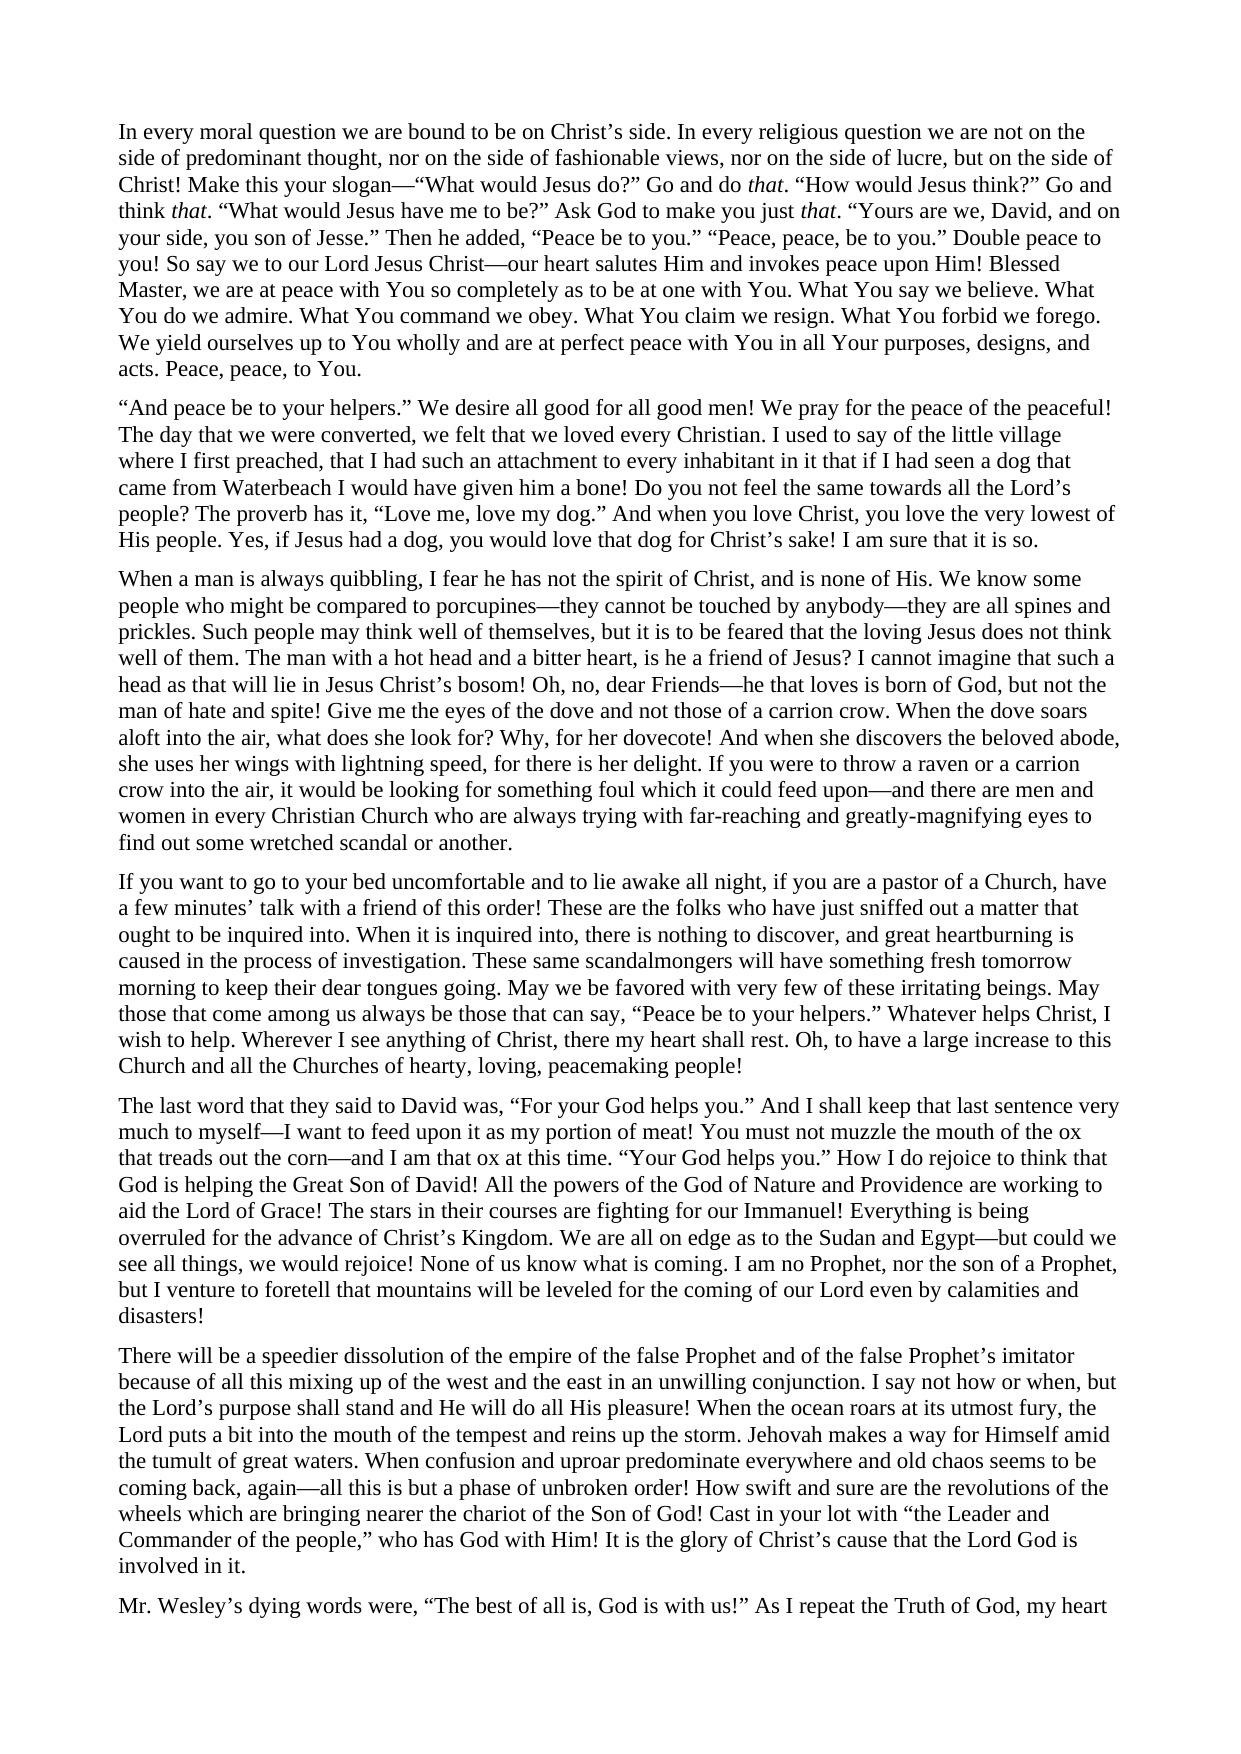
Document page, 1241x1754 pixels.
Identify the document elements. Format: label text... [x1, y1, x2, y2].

text There will be a speedier dissolution of the empire of the false Prophet and of the false Prophet’s imitator because of all this mixing up of the west and the east in an unwilling conjunction. I say not how or when, but the Lord’s purpose shall stand and He will do all His pleasure! When the ocean roars at its utmost fury, the Lord puts a bit into the mouth of the tempest and reins up the storm. Jehovah makes a way for Himself amid the tumult of great waters. When confusion and uproar predominate everywhere and old chaos seems to be coming back, again—all this is but a phase of unbroken order! How swift and sure are the revolutions of the wheels which are bringing nearer the chariot of the Son of God! Cast in your lot with “the Leader and Commander of the people,” who has God with Him! It is the glory of Christ’s cause that the Lord God is involved in it. [118, 1342, 1122, 1579]
text The last word that they said to David was, “For your God helps you.” And I shall keep that last sentence very much to myself—I want to feed upon it as my portion of meat! You must not muzzle the mouth of the ox that treads out the corn—and I am that ox at this time. “Your God helps you.” How I do rejoice to think that God is helping the Great Son of David! All the powers of the God of Nature and Providence are working to aid the Lord of Grace! The stars in their courses are fighting for our Immanuel! Everything is being overruled for the advance of Christ’s Kingdom. We are all on edge as to the Sudan and Egypt—but could we see all things, we would rejoice! None of us know what is coming. I am no Prophet, nor the son of a Prophet, but I venture to foretell that mountains will be leveled for the coming of our Lord even by calamities and disasters! [118, 1092, 1122, 1329]
text “And peace be to your helpers.” We desire all good for all good men! We pray for the peace of the peaceful! The day that we were converted, we felt that we loved every Christian. I used to say of the little village where I first preached, that I had such an attachment to every inhabitant in it that if I had seen a dog that came from Waterbeach I would have given him a bone! Do you not feel the same towards all the Lord’s people? The proverb has it, “Love me, love my dog.” And when you love Christ, you love the very lowest of His people. Yes, if Jesus had a dog, you would love that dog for Christ’s sake! I am sure that it is so. [118, 394, 1122, 553]
text In every moral question we are bound to be on Christ’s side. In every religious question we are not on the side of predominant thought, nor on the side of fashionable views, nor on the side of lucre, but on the side of Christ! Make this your slogan—“What would Jesus do?” Go and do that. “How would Jesus think?” Go and think that. “What would Jesus have me to be?” Ask God to make you just that. “Yours are we, David, and on your side, you son of Jesse.” Then he added, “Peace be to you.” “Peace, peace, be to you.” Double peace to you! So say we to our Lord Jesus Christ—our heart salutes Him and invokes peace upon Him! Blessed Master, we are at peace with You so completely as to be at one with You. What You say we believe. What You do we admire. What You command we obey. What You claim we resign. What You forbid we forego. We yield ourselves up to You wholly and are at perfect peace with You in all Your purposes, designs, and acts. Peace, peace, to You. [118, 118, 1122, 382]
text When a man is always quibbling, I fear he has not the spirit of Christ, and is none of His. We know some people who might be compared to porcupines—they cannot be touched by anybody—they are all spines and prickles. Such people may think well of themselves, but it is to be feared that the loving Jesus does not think well of them. The man with a hot head and a bitter heart, is he a friend of Jesus? I cannot imagine that such a head as that will lie in Jesus Christ’s bosom! Oh, no, dear Friends—he that loves is born of God, but not the man of hate and spite! Give me the eyes of the dove and not those of a carrion crow. When the dove soars aloft into the air, what does she look for? Why, for her dovecote! And when she discovers the beloved abode, she uses her wings with lightning speed, for there is her delight. If you were to throw a raven or a carrion crow into the air, it would be looking for something foul which it could feed upon—and there are men and women in every Christian Church who are always trying with far-reaching and greatly-magnifying eyes to find out some wretched scandal or another. [118, 565, 1122, 855]
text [118, 1592, 1122, 1618]
text If you want to go to your bed uncomfortable and to lie awake all night, if you are a pastor of a Church, have a few minutes’ talk with a friend of this order! These are the folks who have just sniffed out a matter that ought to be inquired into. When it is inquired into, there is nothing to discover, and great heartburning is caused in the process of investigation. These same scandalmongers will have something fresh tomorrow morning to keep their dear tongues going. May we be favored with very few of these irritating beings. May those that come among us always be those that can say, “Peace be to your helpers.” Whatever helps Christ, I wish to help. Wherever I see anything of Christ, there my heart shall rest. Oh, to have a large increase to this Church and all the Churches of hearty, loving, peacemaking people! [118, 868, 1122, 1079]
